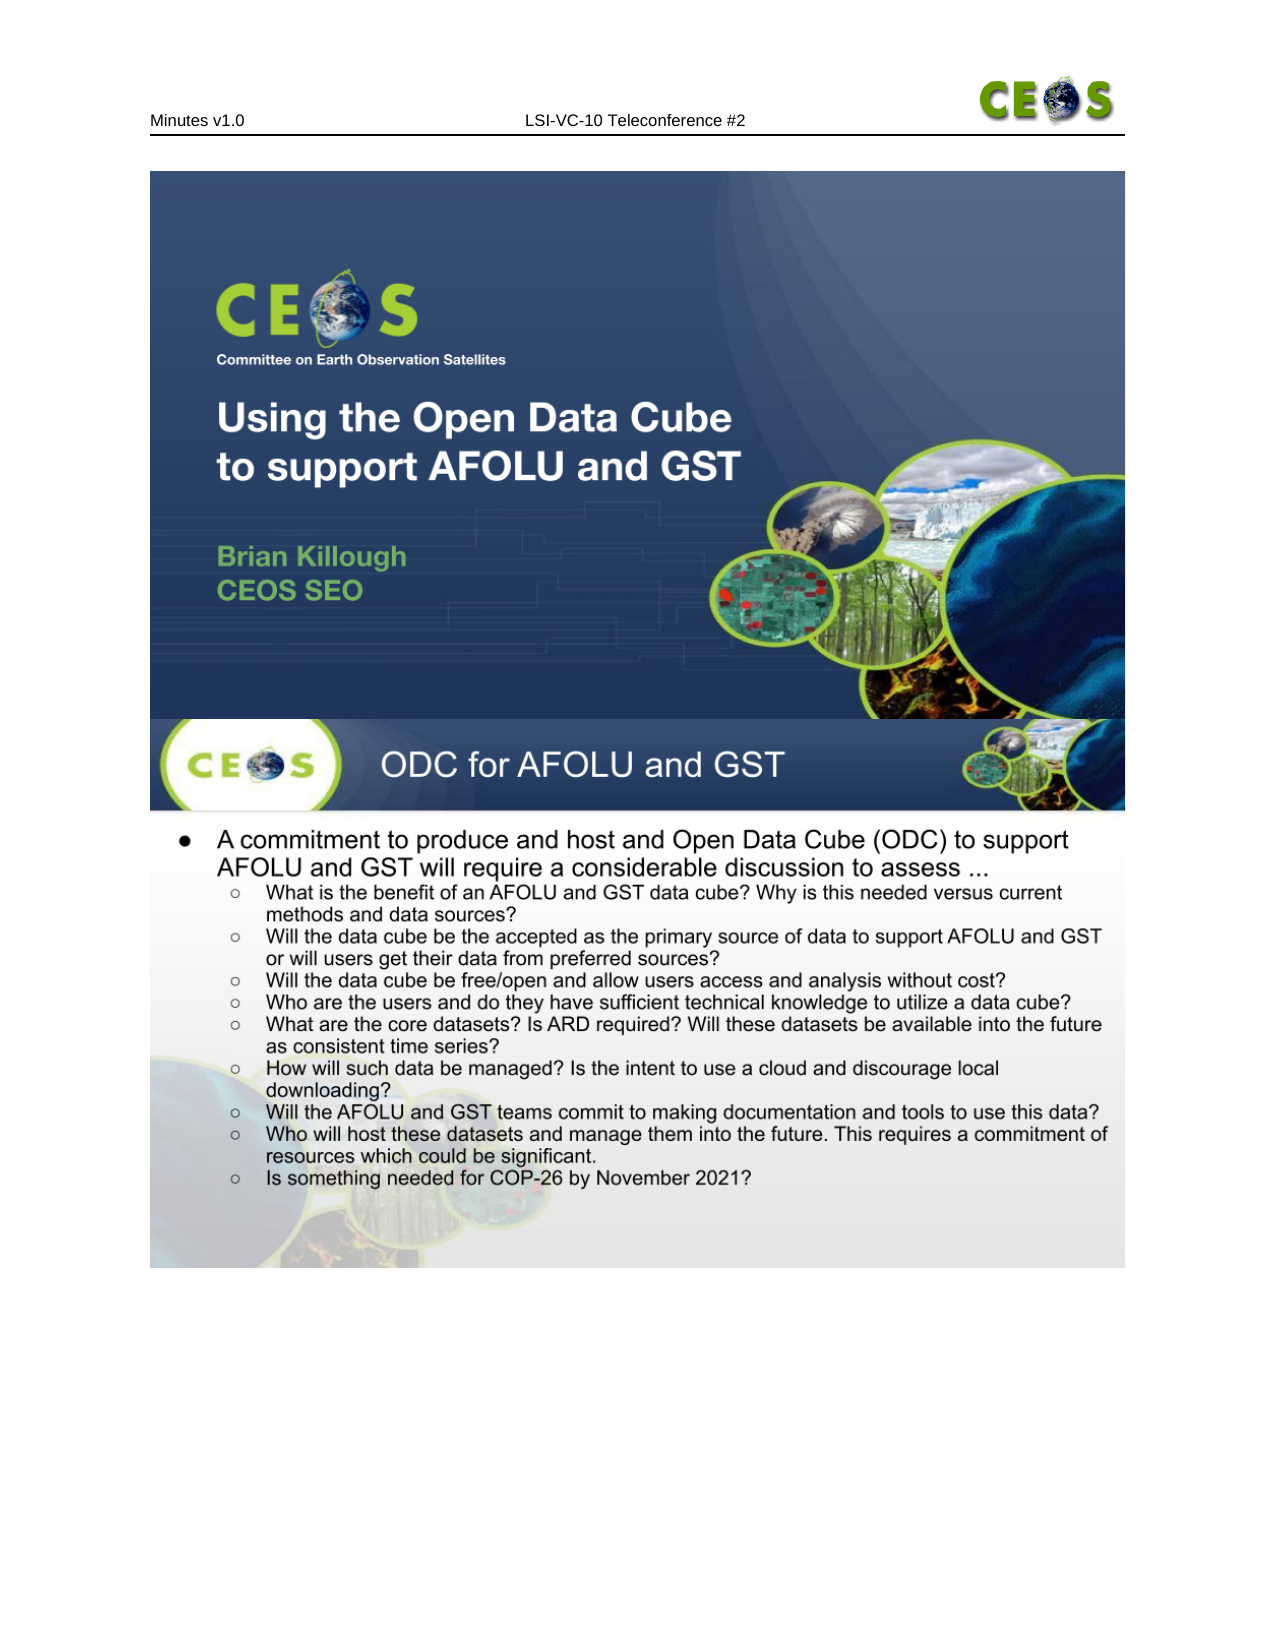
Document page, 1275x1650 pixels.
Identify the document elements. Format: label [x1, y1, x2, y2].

picture [975, 75, 1117, 126]
picture [150, 171, 1125, 1268]
